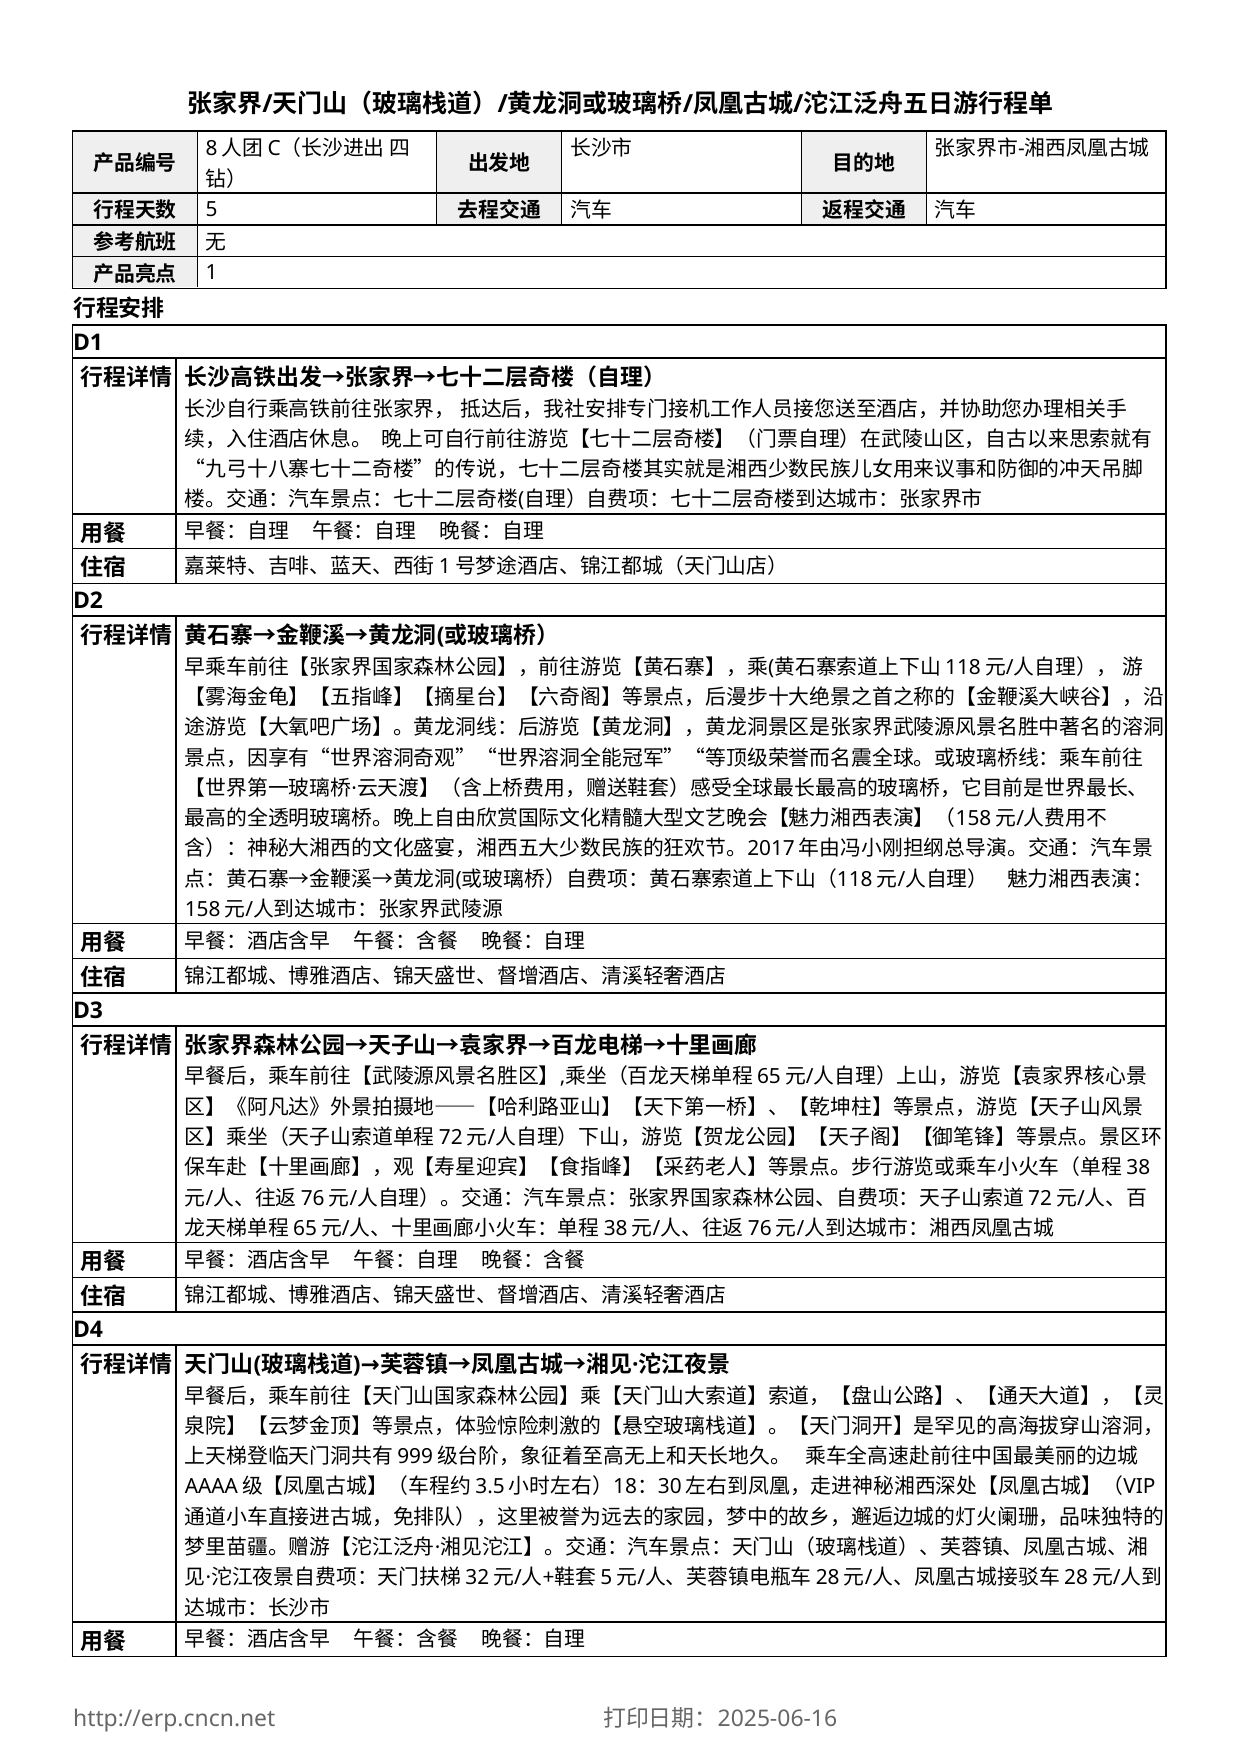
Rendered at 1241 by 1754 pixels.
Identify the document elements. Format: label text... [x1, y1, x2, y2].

table_cell D2 [73, 584, 1165, 615]
table_cell 参考航班 [73, 226, 197, 256]
text 张家界/天门山（玻璃栈道）/黄龙洞或玻璃桥/凤凰古城/沱江泛舟五日游行程单 [73, 83, 1167, 119]
table_cell 行程详情 [73, 359, 175, 513]
table_cell D3 [73, 994, 1165, 1025]
text 行程安排 [73, 290, 1167, 323]
table_cell 早餐：酒店含早 午餐：含餐 晚餐：自理 [177, 924, 1165, 957]
table_cell 锦江都城、博雅酒店、锦天盛世、督增酒店、清溪轻奢酒店 [177, 959, 1165, 992]
table_cell 长沙高铁出发→张家界→七十二层奇楼（自理） 长沙自行乘高铁前往张家界， 抵达后，我社安排专门接机工作人员接您送至酒店，并协助您办理相关手续，入住酒店休息。 [177, 359, 1165, 513]
table_cell 张家界森林公园→天子山→袁家界→百龙电梯→十里画廊 早餐后，乘车前往【武陵源风景名胜区】,乘坐（百龙天梯单程65元/人自理）上山，游览【袁家界核心景区】《阿凡达》外景拍摄地——【哈利路亚山】【天下第一桥】、【乾坤柱】等景点，游览【天子山风景区】乘坐（天子山索道单程72元/人自理）下山，游览【贺龙公园】【天子阁】【御笔锋】等景点。 [177, 1027, 1165, 1242]
table_cell 锦江都城、博雅酒店、锦天盛世、督增酒店、清溪轻奢酒店 [177, 1278, 1165, 1311]
table_cell 行程详情 [73, 1027, 175, 1242]
table_header 长沙市 [562, 132, 801, 192]
table_cell 用餐 [73, 1623, 175, 1656]
table_cell 5 [198, 194, 436, 224]
table_cell 汽车 [927, 194, 1165, 224]
table_header 目的地 [802, 132, 926, 192]
table_cell 1 [198, 257, 1165, 287]
table_header 8人团C（长沙进出 四钻） [198, 132, 436, 192]
table_header 出发地 [437, 132, 561, 192]
table_cell 去程交通 [437, 194, 561, 224]
table_cell 早餐：酒店含早 午餐：含餐 晚餐：自理 [177, 1623, 1165, 1656]
table_cell 嘉莱特、吉啡、蓝天、西街1号梦途酒店、锦江都城（天门山店） [177, 549, 1165, 582]
table_cell 住宿 [73, 1278, 175, 1311]
table_cell 黄石寨→金鞭溪→黄龙洞(或玻璃桥） 早乘车前往【张家界国家森林公园】，前往游览【黄石寨】，乘(黄石寨索道上下山118元/人自理）， 游【雾海金龟】【五指峰】【摘星台】【六奇阁】等景点，后漫步十大绝景之首之称的【金鞭溪大峡谷】，沿途游览【大氧吧广场】。 [177, 617, 1165, 923]
table_cell 产品亮点 [73, 257, 197, 287]
table_header 张家界市-湘西凤凰古城 [927, 132, 1165, 192]
table_cell 住宿 [73, 549, 175, 582]
table_cell 用餐 [73, 515, 175, 548]
table_cell 早餐：自理 午餐：自理 晚餐：自理 [177, 515, 1165, 548]
table_cell 早餐：酒店含早 午餐：自理 晚餐：含餐 [177, 1243, 1165, 1276]
table_cell 天门山(玻璃栈道)→芙蓉镇→凤凰古城→湘见·沱江夜景 早餐后，乘车前往【天门山国家森林公园】乘【天门山大索道】索道，【盘山公路】、【通天大道】，【灵泉院】【云梦金顶】等景点，体验惊险刺激的【悬空玻璃栈道】。【天门洞开】是罕见的高海拔穿山溶洞，上天梯登临天门洞共有999级台阶，象征着至高无上和天长地久。 乘车全高速赴前往中国最美丽的边城AAAA级【凤凰古城】（车程约3.5小时左右）18：30左右到凤凰，走进神秘湘西深处【凤凰古城】（VIP通道小车直接进古城，免排队），这里被誉为远去的家园，梦中的故乡，邂逅边城的灯火阑珊，品味独特的梦里苗疆。赠游【沱江泛舟·湘见沱江】。 [177, 1346, 1165, 1621]
table_cell 行程天数 [73, 194, 197, 224]
table_cell 住宿 [73, 959, 175, 992]
table_cell 用餐 [73, 1243, 175, 1276]
table_cell 用餐 [73, 924, 175, 957]
table_cell 无 [198, 226, 1165, 256]
table_header D1 [73, 326, 1165, 357]
table_cell 行程详情 [73, 617, 175, 923]
table_cell 汽车 [562, 194, 801, 224]
table_header 产品编号 [73, 132, 197, 192]
table_cell 行程详情 [73, 1346, 175, 1621]
table_cell 返程交通 [802, 194, 926, 224]
table_cell D4 [73, 1313, 1165, 1344]
